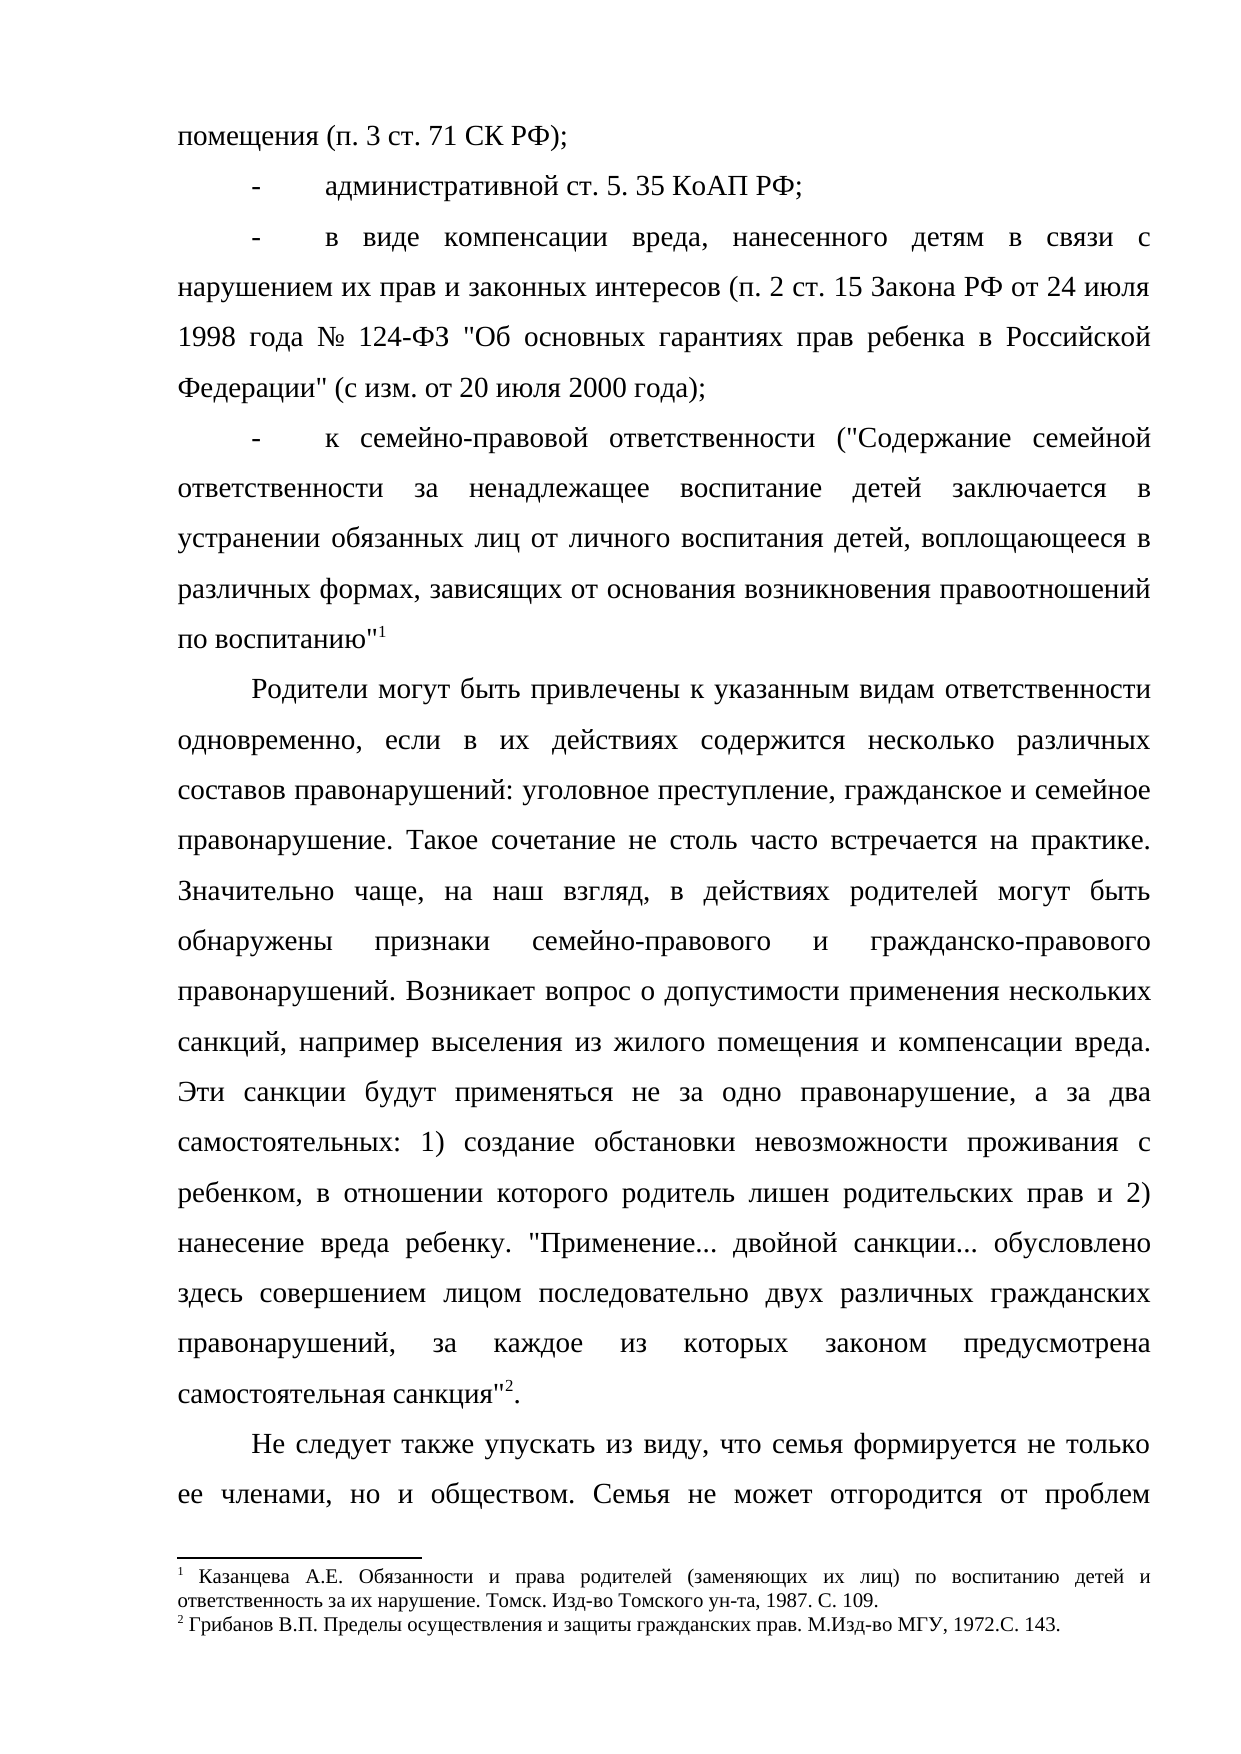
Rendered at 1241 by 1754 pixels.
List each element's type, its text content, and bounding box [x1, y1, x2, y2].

text Родители могут быть привлечены к указанным видам ответственности одновременно, если в их действиях содержится несколько различных составов правонарушений: уголовное преступление, гражданское и семейное правонарушение. Такое сочетание не столь часто встречается на практике. Значительно чаще, на наш взгляд, в действиях родителей могут быть обнаружены признаки семейно-правового и гражданско-правового правонарушений. Возникает вопрос о допустимости применения нескольких санкций, например выселения из жилого помещения и компенсации вреда. Эти санкции будут применяться не за одно правонарушение, а за два самостоятельных: 1) создание обстановки невозможности проживания с ребенком, в отношении которого родитель лишен родительских прав и 2) нанесение вреда ребенку. "Применение... двойной санкции... обусловлено здесь совершением лицом последовательно двух различных гражданских правонарушений, за каждое из которых законом предусмотрена самостоятельная санкция". [177, 672, 1152, 1409]
list к семейно-правовой ответственности ("Содержание семейной ответственности за ненадлежащее воспитание детей заключается в устранении обязанных лиц от личного воспитания детей, воплощающееся в различных формах, зависящих от основания возникновения правоотношений по воспитанию" [177, 420, 1152, 655]
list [177, 118, 1152, 152]
list в виде компенсации вреда, нанесенного детям в связи с нарушением их прав и законных интересов (п. 2 ст. 15 Закона РФ от 24 июля 1998 года № 124-ФЗ "Об основных гарантиях прав ребенка в Российской Федерации" (с изм. от 20 июля 2000 года); [177, 219, 1152, 403]
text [177, 1426, 1152, 1510]
list административной ст. 5. 35 КоАП РФ; [177, 168, 1152, 202]
